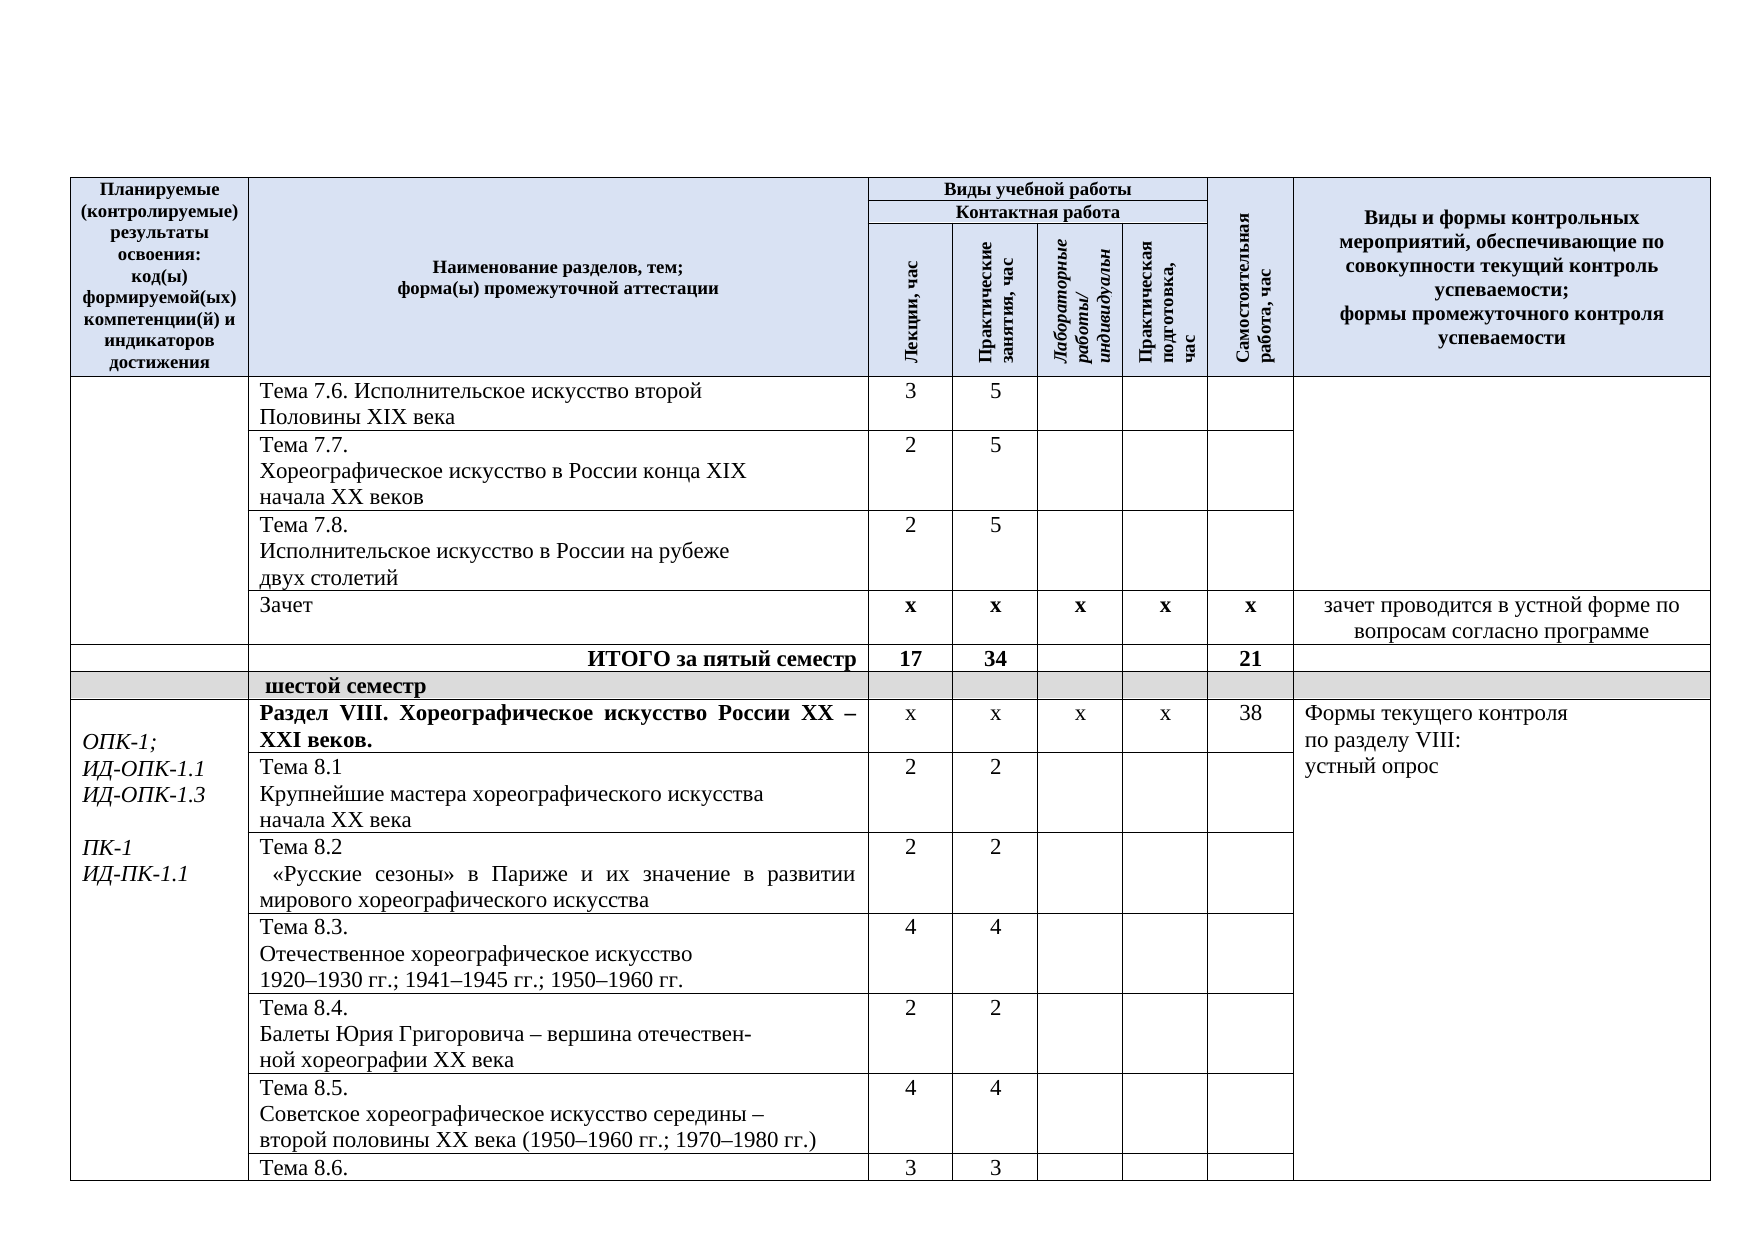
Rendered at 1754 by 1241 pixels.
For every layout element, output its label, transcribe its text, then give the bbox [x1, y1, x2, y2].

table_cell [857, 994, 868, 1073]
table_cell 2 [953, 833, 1037, 912]
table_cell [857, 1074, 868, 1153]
table_cell [1208, 511, 1293, 590]
table_cell Тема 8.2 «Русские сезоны» в Париже и их значение в развитии мирового хореографического искусства [249, 833, 868, 912]
table_cell [1038, 833, 1122, 912]
table_cell х [1038, 700, 1122, 752]
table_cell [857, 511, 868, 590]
table_cell 3 [953, 1154, 1037, 1180]
table_cell Лабораторные работы/ индивидуальные занятия, час [1038, 224, 1122, 376]
table_header Самостоятельная работа, час [1208, 178, 1293, 376]
table_header Виды и формы контрольных мероприятий, обеспечивающие по совокупности текущий контроль успеваемости; формы промежуточного контроля успеваемости [1294, 178, 1710, 376]
table_cell [1208, 431, 1293, 510]
table_cell 5 [953, 511, 1037, 590]
table_cell ОПК-1; ИД-ОПК-1.1 ИД-ОПК-1.3 ПК-1 ИД-ПК-1.1 [71, 700, 248, 1180]
table_cell 17 [869, 645, 952, 671]
table_cell [1208, 1154, 1293, 1180]
table_cell [1038, 1074, 1122, 1153]
table_cell 34 [953, 645, 1037, 671]
table_cell Практические занятия, час [953, 224, 1037, 376]
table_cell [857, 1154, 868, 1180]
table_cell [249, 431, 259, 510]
table_cell зачет проводится в устной форме по вопросам согласно программе [1294, 591, 1710, 644]
table_cell [1208, 753, 1293, 832]
table_cell х [953, 591, 1037, 644]
table_cell х [1123, 700, 1207, 752]
table_cell 3 [869, 377, 952, 430]
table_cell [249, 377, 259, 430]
table_cell 2 [869, 833, 952, 912]
table_cell [869, 672, 952, 698]
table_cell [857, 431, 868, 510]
table_cell х [1038, 591, 1122, 644]
table_cell [71, 672, 248, 698]
table_cell 2 [953, 994, 1037, 1073]
table_header Планируемые (контролируемые) результаты освоения: код(ы) формируемой(ых) компетенции(й) и индикаторов достижения компетенций [71, 178, 248, 376]
table_cell [1123, 1154, 1207, 1180]
table_cell Лекции, час [869, 224, 952, 376]
table_cell [1123, 431, 1207, 510]
table_cell х [1123, 591, 1207, 644]
table_cell Тема 8.1 Крупнейшие мастера хореографического искусства начала ХХ века [249, 753, 868, 832]
table_cell [1123, 511, 1207, 590]
table_cell 4 [953, 914, 1037, 992]
table_cell 5 [953, 431, 1037, 510]
table_cell [1294, 645, 1710, 671]
table_cell [1208, 994, 1293, 1073]
table_cell 2 [869, 753, 952, 832]
table_cell Контактная работа [869, 201, 1207, 222]
table_cell [1123, 1074, 1207, 1153]
table_cell 21 [1208, 645, 1293, 671]
table_cell [1123, 645, 1207, 671]
table_cell ИТОГО за пятый семестр [249, 645, 868, 671]
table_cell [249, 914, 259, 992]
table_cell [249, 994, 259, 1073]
table_cell 5 [953, 377, 1037, 430]
table_cell [1123, 753, 1207, 832]
table_cell 4 [869, 1074, 952, 1153]
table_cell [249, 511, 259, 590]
table_cell шестой семестр [249, 672, 868, 698]
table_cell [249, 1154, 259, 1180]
table_cell [1294, 672, 1710, 698]
table_cell [1123, 994, 1207, 1073]
table_cell [1208, 377, 1293, 430]
table_header Наименование разделов, тем; форма(ы) промежуточной аттестации [249, 178, 868, 376]
table_cell 2 [869, 431, 952, 510]
table_cell Раздел VIII. Хореографическое искусство России ХХ – ХХI веков. [249, 700, 868, 752]
table_cell х [869, 700, 952, 752]
table_cell [1038, 511, 1122, 590]
table_cell [1038, 753, 1122, 832]
table_cell Зачет [249, 591, 868, 644]
table_cell 2 [953, 753, 1037, 832]
table_cell 4 [869, 914, 952, 992]
table_cell [1038, 1154, 1122, 1180]
table_cell [1123, 672, 1207, 698]
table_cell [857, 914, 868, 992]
table_cell [1208, 672, 1293, 698]
table_cell [1123, 377, 1207, 430]
table_cell [1038, 645, 1122, 671]
table_cell [953, 672, 1037, 698]
table_cell 3 [869, 1154, 952, 1180]
table_cell 4 [953, 1074, 1037, 1153]
table_cell Практическая подготовка, час [1123, 224, 1207, 376]
table_cell [1038, 377, 1122, 430]
table_cell 38 [1208, 700, 1293, 752]
table_cell [71, 645, 248, 671]
table_cell Формы текущего контроля по разделу VIII: устный опрос [1294, 700, 1710, 1180]
table_cell [1038, 994, 1122, 1073]
table_cell [1208, 833, 1293, 912]
table_cell [1208, 1074, 1293, 1153]
table_cell 2 [869, 511, 952, 590]
table_cell 2 [869, 994, 952, 1073]
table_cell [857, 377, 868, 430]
table_header Виды учебной работы [869, 178, 1207, 200]
table_cell [1208, 914, 1293, 992]
table_cell [1038, 672, 1122, 698]
table_cell [1123, 833, 1207, 912]
table_cell х [953, 700, 1037, 752]
table_cell х [1208, 591, 1293, 644]
table_cell [1123, 914, 1207, 992]
table_cell [1038, 914, 1122, 992]
table_cell [1038, 431, 1122, 510]
table_cell х [869, 591, 952, 644]
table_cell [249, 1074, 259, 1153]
